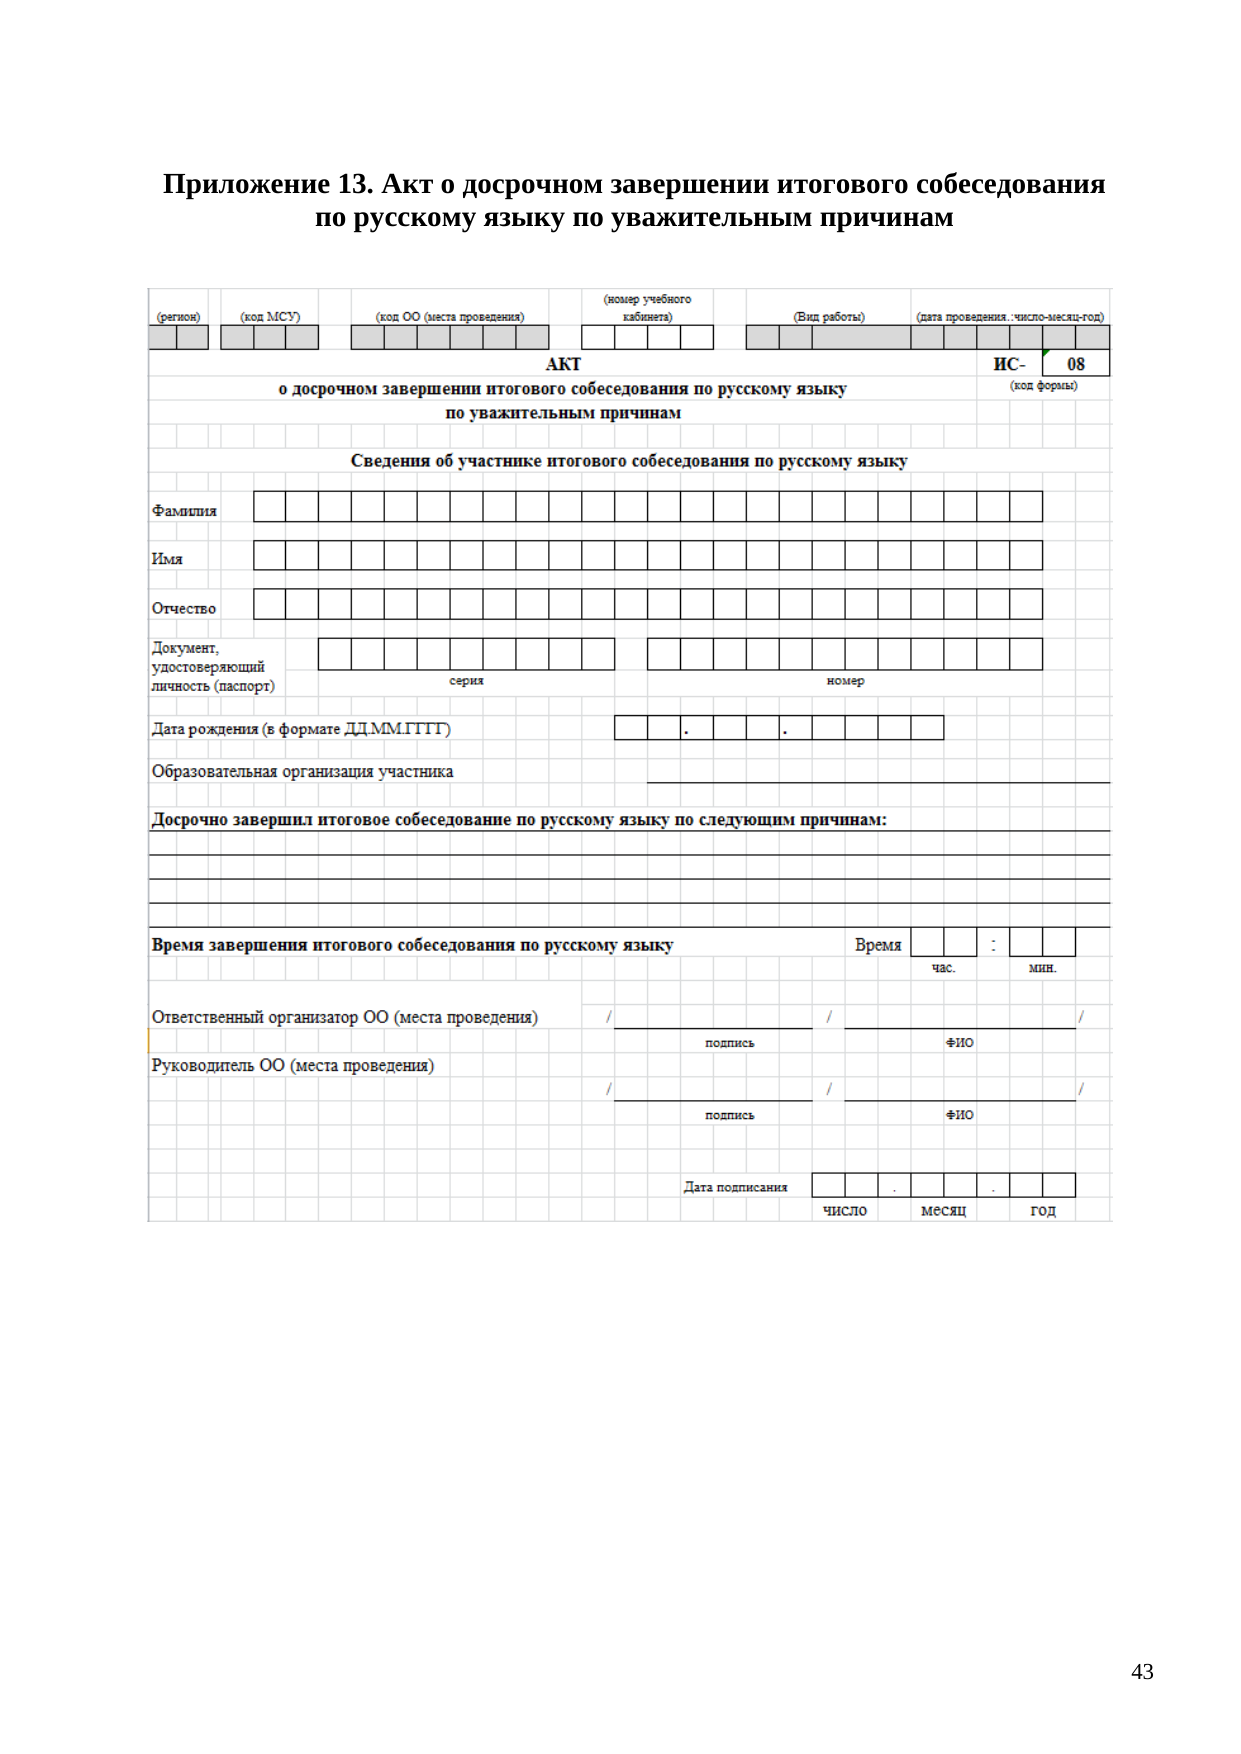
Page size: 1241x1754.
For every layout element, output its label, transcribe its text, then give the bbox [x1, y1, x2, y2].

picture [147, 288, 1113, 1222]
subtitle Приложение 13. Акт о досрочном завершении итогового собеседования по русскому языку по уважительным причинам [163, 166, 1108, 233]
